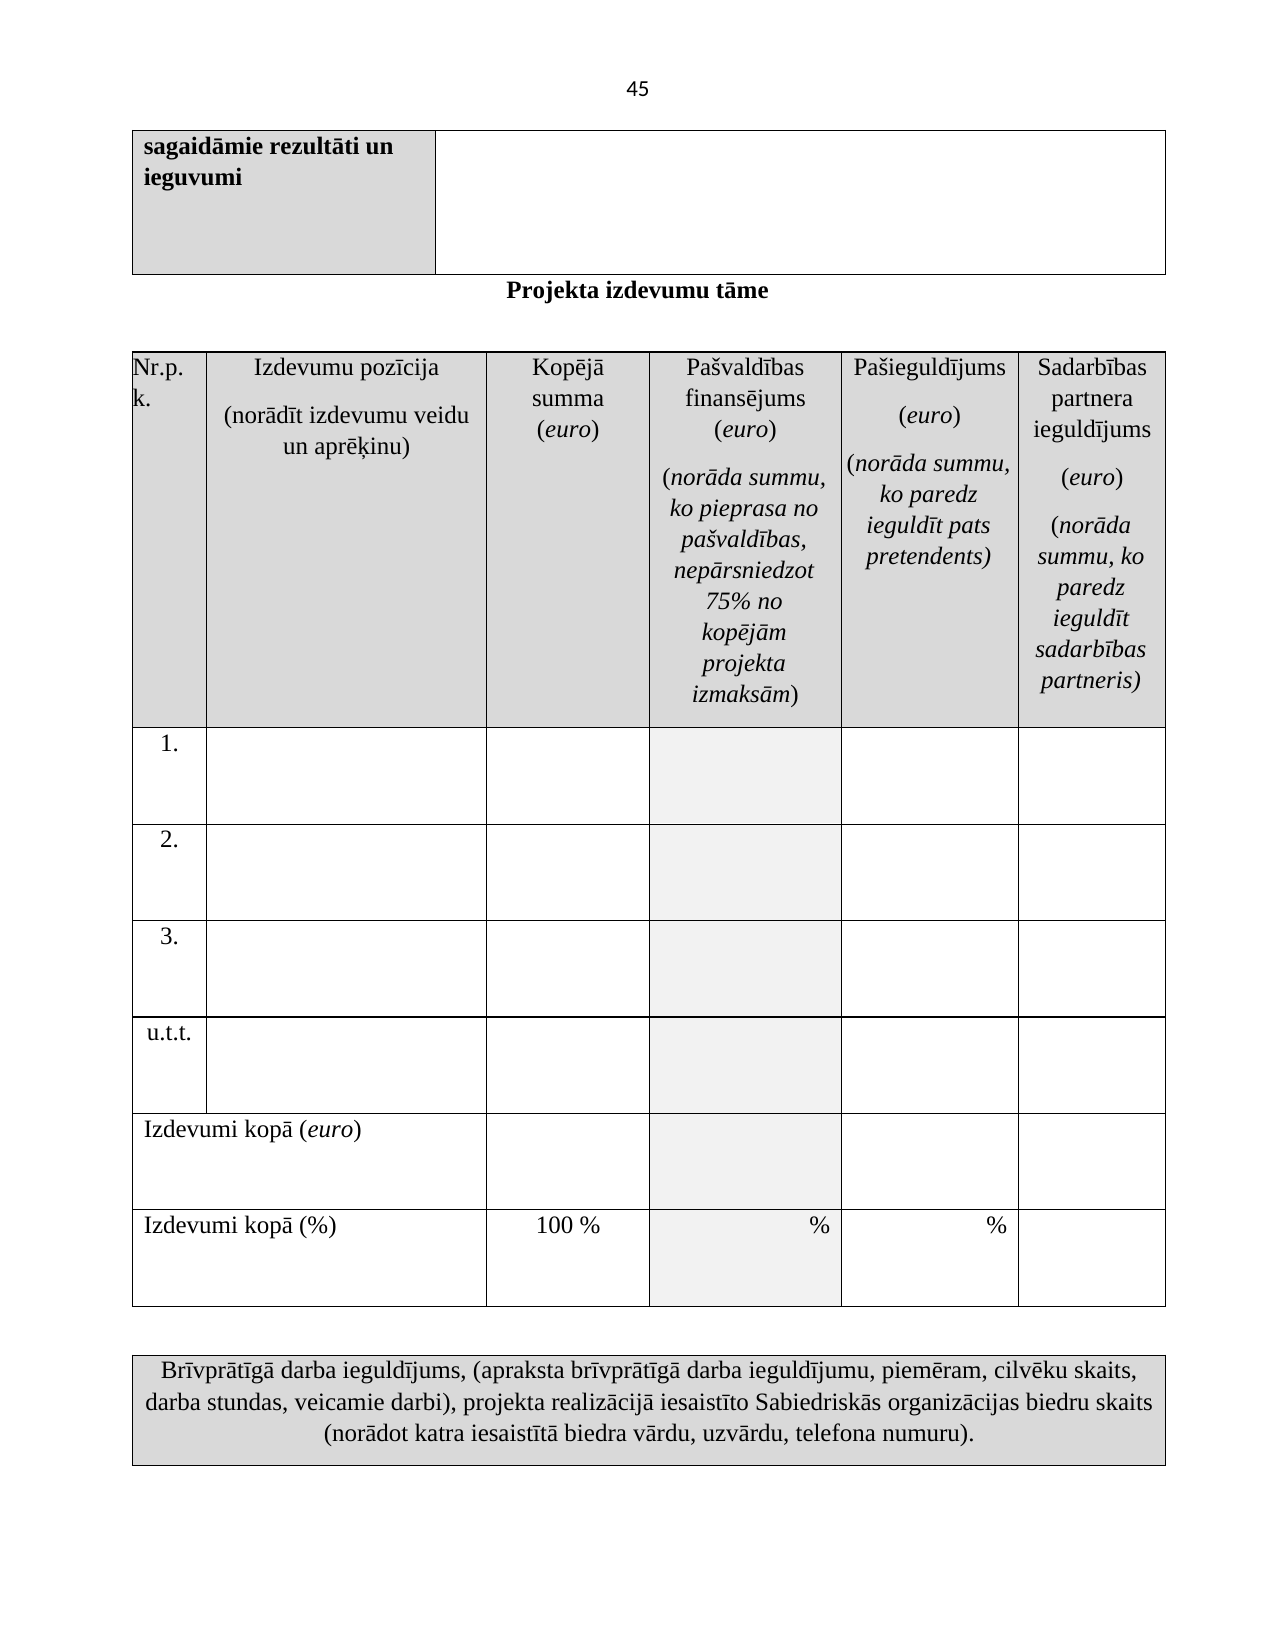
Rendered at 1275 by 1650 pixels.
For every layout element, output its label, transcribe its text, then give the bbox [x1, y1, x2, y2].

table_cell [487, 921, 649, 1016]
table_cell [650, 825, 841, 920]
table_cell % [650, 1210, 841, 1306]
table_header Pašieguldījums (euro) (norāda summu, ko paredz ieguldīt pats pretendents) [842, 353, 1018, 727]
table_cell Izdevumi kopā (%) [133, 1210, 486, 1306]
table_cell [487, 728, 649, 823]
table_cell [842, 825, 1018, 920]
table_cell % [842, 1210, 1018, 1306]
table_cell [650, 921, 841, 1016]
table_cell [842, 1018, 1018, 1113]
table_header Izdevumu pozīcija (norādīt izdevumu veidu un aprēķinu) [207, 353, 486, 727]
table_header Pašvaldības finansējums (euro) (norāda summu, ko pieprasa no pašvaldības, nepārsniedzot 75% no kopējām projekta izmaksām) [650, 353, 841, 727]
table_cell 2. [133, 825, 206, 920]
table_cell [487, 1018, 649, 1113]
table_cell [842, 728, 1018, 823]
table_cell [1019, 1018, 1165, 1113]
table_cell [1019, 728, 1165, 823]
table_cell [842, 921, 1018, 1016]
table_header Sadarbības partnera ieguldījums (euro) (norāda summu, ko paredz ieguldīt sadarbības partneris) [1019, 353, 1165, 727]
table_cell u.t.t. [133, 1018, 206, 1113]
table_cell [487, 1114, 649, 1209]
table_cell [207, 728, 486, 823]
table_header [133, 1356, 1165, 1465]
table_cell 100 % [487, 1210, 649, 1306]
table_cell [650, 1018, 841, 1113]
table_cell [207, 921, 486, 1016]
table_cell [207, 825, 486, 920]
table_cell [133, 131, 435, 274]
subtitle Projekta izdevumu tāme [150, 275, 1125, 304]
table_cell [1019, 921, 1165, 1016]
table_cell [1019, 1114, 1165, 1209]
table_header Kopējā summa (euro) [487, 353, 649, 727]
table_cell [207, 1018, 486, 1113]
table_cell [1019, 1210, 1165, 1306]
table_cell [436, 131, 1165, 274]
table_cell 3. [133, 921, 206, 1016]
table_cell [842, 1114, 1018, 1209]
table_cell [1019, 825, 1165, 920]
table_cell Izdevumi kopā (euro) [133, 1114, 486, 1209]
table_cell [650, 1114, 841, 1209]
table_cell [487, 825, 649, 920]
table_cell 1. [133, 728, 206, 823]
table_header Nr.p.k. [133, 353, 206, 727]
table_cell [650, 728, 841, 823]
